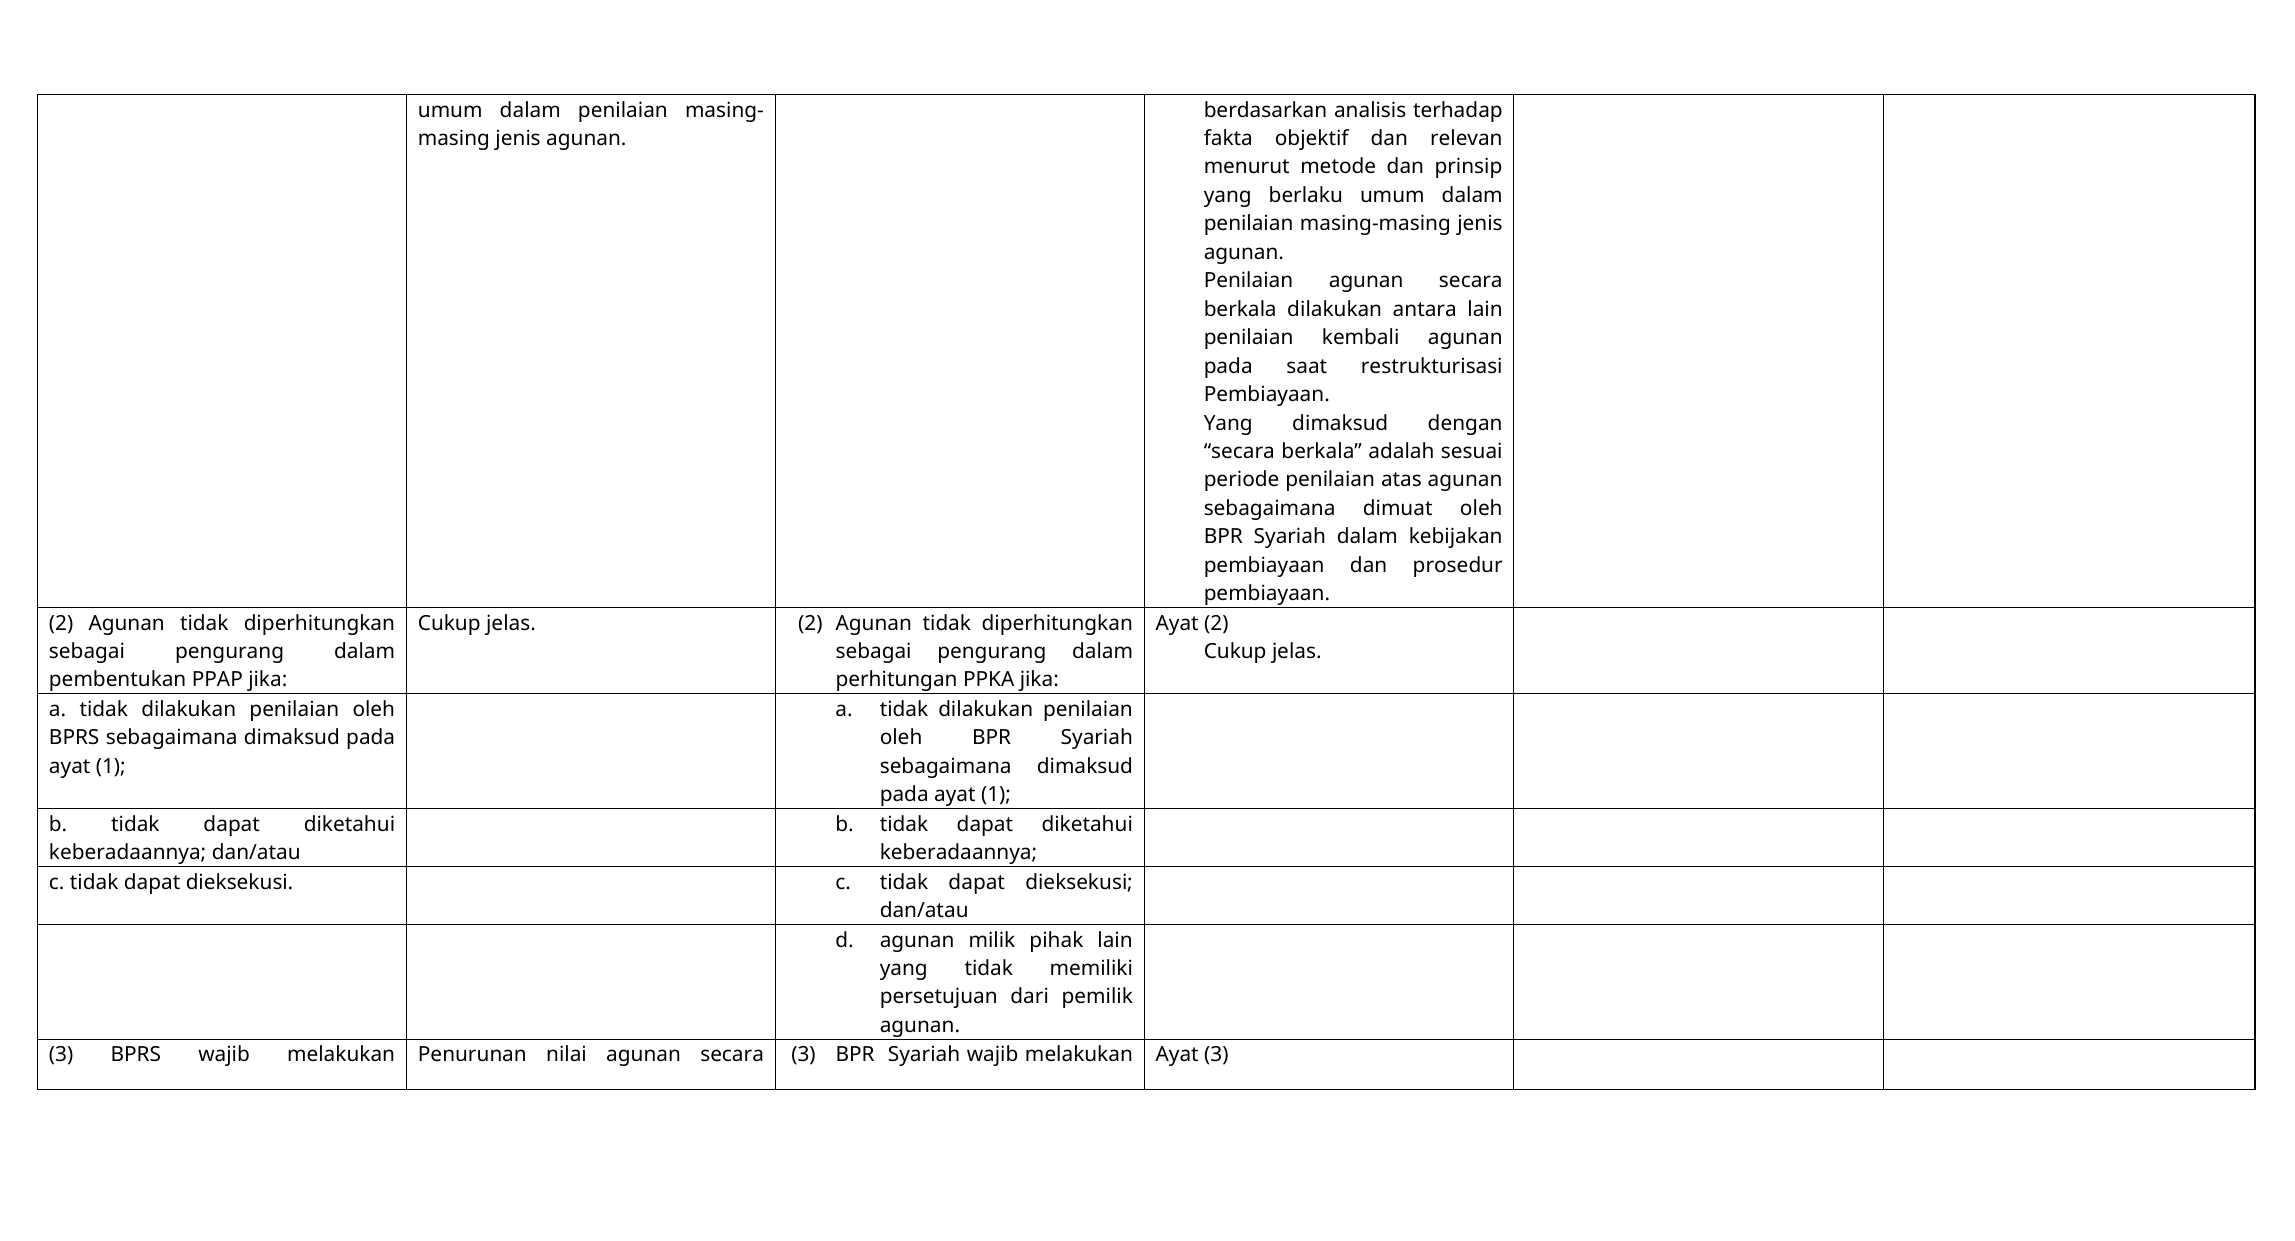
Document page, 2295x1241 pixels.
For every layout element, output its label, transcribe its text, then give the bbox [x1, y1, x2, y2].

table_cell Ayat (2) Cukup jelas. [1145, 608, 1513, 693]
table_cell [1514, 867, 1883, 924]
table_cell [407, 95, 775, 607]
table_cell [1514, 95, 1883, 607]
table_cell [407, 867, 775, 924]
table_cell [1514, 809, 1883, 866]
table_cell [1145, 95, 1513, 607]
table_cell tidak dapat diketahui keberadaannya; [776, 809, 1144, 866]
table_cell a. tidak dilakukan penilaian oleh BPRS sebagaimana dimaksud pada ayat (1); [38, 694, 406, 808]
table_cell [1884, 925, 2254, 1038]
table_cell tidak dilakukan penilaian oleh BPR Syariah sebagaimana dimaksud pada ayat (1); [776, 694, 1144, 808]
table_cell b. tidak dapat diketahui keberadaannya; dan/atau [38, 809, 406, 866]
table_cell [1884, 867, 2254, 924]
table_cell c. tidak dapat dieksekusi. [38, 867, 406, 924]
table_cell agunan milik pihak lain yang tidak memiliki persetujuan dari pemilik agunan. [776, 925, 1144, 1038]
table_cell [1884, 1040, 2254, 1089]
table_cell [38, 95, 406, 607]
table_cell [1884, 809, 2254, 866]
table_cell [1884, 694, 2254, 808]
table_cell [38, 925, 406, 1038]
table_cell [1514, 694, 1883, 808]
table_cell [407, 809, 775, 866]
table_cell tidak dapat dieksekusi; dan/atau [776, 867, 1144, 924]
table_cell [776, 95, 1144, 607]
table_cell [1884, 608, 2254, 693]
table_cell (2) Agunan tidak diperhitungkan sebagai pengurang dalam pembentukan PPAP jika: [38, 608, 406, 693]
table_cell [407, 694, 775, 808]
table_cell [1514, 925, 1883, 1038]
table_cell [1145, 694, 1513, 808]
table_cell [38, 1040, 406, 1089]
table_cell [1514, 608, 1883, 693]
table_cell [1884, 95, 2254, 607]
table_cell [1145, 1040, 1513, 1089]
table_cell [407, 925, 775, 1038]
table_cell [776, 1040, 1144, 1089]
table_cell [407, 1040, 775, 1089]
table_cell [1145, 925, 1513, 1038]
table_cell [1145, 809, 1513, 866]
table_cell Agunan tidak diperhitungkan sebagai pengurang dalam perhitungan PPKA jika: [776, 608, 1144, 693]
table_cell [1145, 867, 1513, 924]
table_cell Cukup jelas. [407, 608, 775, 693]
table_cell [1514, 1040, 1883, 1089]
